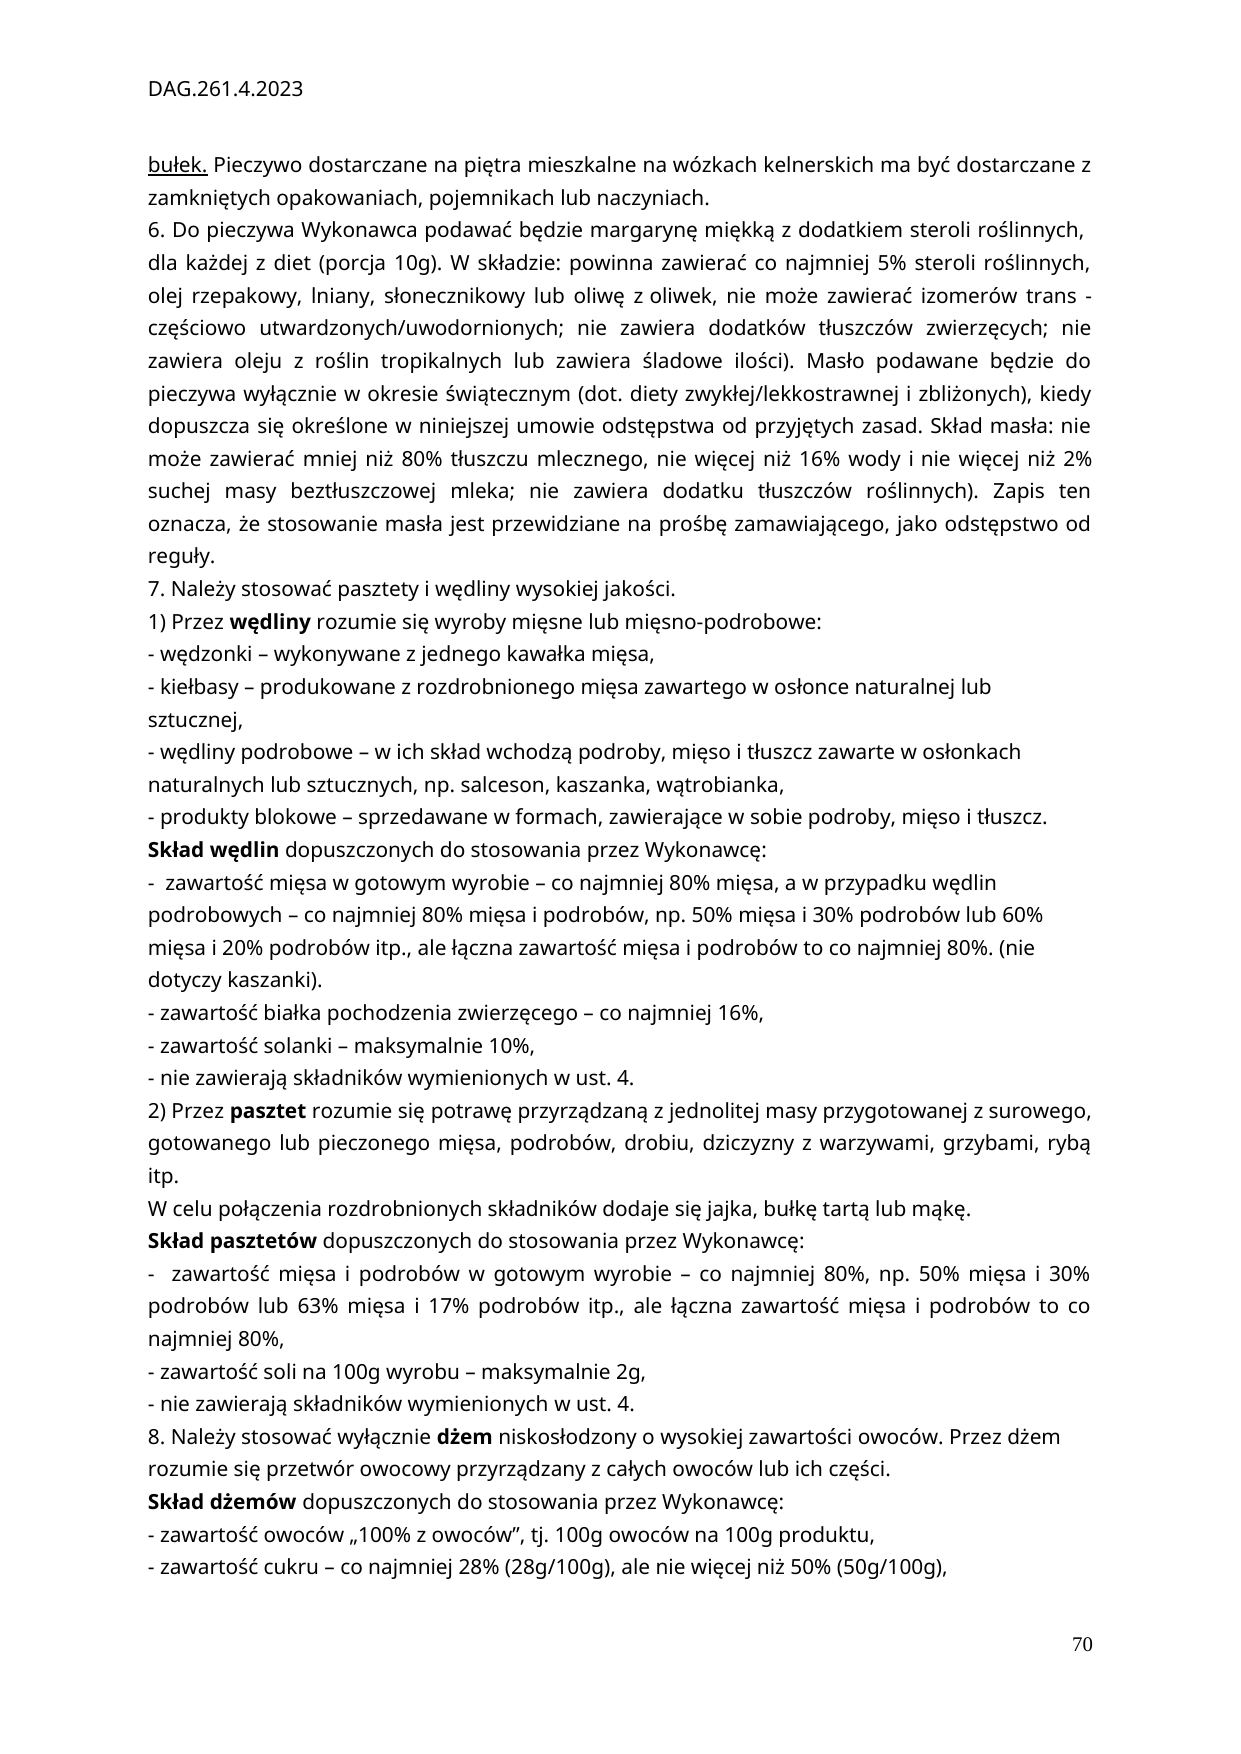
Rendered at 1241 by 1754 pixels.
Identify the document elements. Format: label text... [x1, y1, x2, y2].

text 1) Przez wędliny rozumie się wyroby mięsne lub mięsno-podrobowe: [148, 607, 1092, 635]
text - wędzonki – wykonywane z jednego kawałka mięsa, [148, 639, 1092, 668]
text Skład pasztetów dopuszczonych do stosowania przez Wykonawcę: [148, 1226, 1092, 1255]
text - kiełbasy – produkowane z rozdrobnionego mięsa zawartego w osłonce naturalnej lub sztucznej, [148, 672, 1092, 733]
text - produkty blokowe – sprzedawane w formach, zawierające w sobie podroby, mięso i tłuszcz. [148, 802, 1092, 831]
text 7. Należy stosować pasztety i wędliny wysokiej jakości. [148, 574, 1092, 603]
text 2) Przez pasztet rozumie się potrawę przyrządzaną z jednolitej masy przygotowanej z surowego, gotowanego lub pieczonego mięsa, podrobów, drobiu, dziczyzny z warzywami, grzybami, rybą itp. W celu połączenia rozdrobnionych składników dodaje się jajka, bułkę tartą lub mąkę. [148, 1096, 1092, 1222]
text - zawartość solanki – maksymalnie 10%, [148, 1031, 1092, 1059]
text - zawartość mięsa w gotowym wyrobie – co najmniej 80% mięsa, a w przypadku wędlin podrobowych – co najmniej 80% mięsa i podrobów, np. 50% mięsa i 30% podrobów lub 60% mięsa i 20% podrobów itp., ale łączna zawartość mięsa i podrobów to co najmniej 80%. (nie dotyczy kaszanki). [148, 868, 1092, 994]
text 6. Do pieczywa Wykonawca podawać będzie margarynę miękką z dodatkiem steroli roślinnych, dla każdej z diet (porcja 10g). W składzie: powinna zawierać co najmniej 5% steroli roślinnych, olej rzepakowy, lniany, słonecznikowy lub oliwę z oliwek, nie może zawierać izomerów trans - częściowo utwardzonych/uwodornionych; nie zawiera dodatków tłuszczów zwierzęcych; nie zawiera oleju z roślin tropikalnych lub zawiera śladowe ilości). Masło podawane będzie do pieczywa wyłącznie w okresie świątecznym (dot. diety zwykłej/lekkostrawnej i zbliżonych), kiedy dopuszcza się określone w niniejszej umowie odstępstwa od przyjętych zasad. Skład masła: nie może zawierać mniej niż 80% tłuszczu mlecznego, nie więcej niż 16% wody i nie więcej niż 2% suchej masy beztłuszczowej mleka; nie zawiera dodatku tłuszczów roślinnych). Zapis ten oznacza, że stosowanie masła jest przewidziane na prośbę zamawiającego, jako odstępstwo od reguły. [148, 216, 1092, 570]
text - nie zawierają składników wymienionych w ust. 4. [148, 1389, 1092, 1418]
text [148, 150, 1092, 211]
text Skład wędlin dopuszczonych do stosowania przez Wykonawcę: [148, 835, 1092, 863]
text - zawartość owoców „100% z owoców”, tj. 100g owoców na 100g produktu, [148, 1520, 1092, 1548]
text 8. Należy stosować wyłącznie dżem niskosłodzony o wysokiej zawartości owoców. Przez dżem rozumie się przetwór owocowy przyrządzany z całych owoców lub ich części. [148, 1422, 1092, 1483]
text Skład dżemów dopuszczonych do stosowania przez Wykonawcę: [148, 1487, 1092, 1516]
text - zawartość soli na 100g wyrobu – maksymalnie 2g, [148, 1357, 1092, 1385]
text - nie zawierają składników wymienionych w ust. 4. [148, 1063, 1092, 1092]
text - zawartość mięsa i podrobów w gotowym wyrobie – co najmniej 80%, np. 50% mięsa i 30% podrobów lub 63% mięsa i 17% podrobów itp., ale łączna zawartość mięsa i podrobów to co najmniej 80%, [148, 1259, 1092, 1353]
text - zawartość cukru – co najmniej 28% (28g/100g), ale nie więcej niż 50% (50g/100g), [148, 1552, 1092, 1581]
text - zawartość białka pochodzenia zwierzęcego – co najmniej 16%, [148, 998, 1092, 1027]
text - wędliny podrobowe – w ich skład wchodzą podroby, mięso i tłuszcz zawarte w osłonkach naturalnych lub sztucznych, np. salceson, kaszanka, wątrobianka, [148, 737, 1092, 798]
